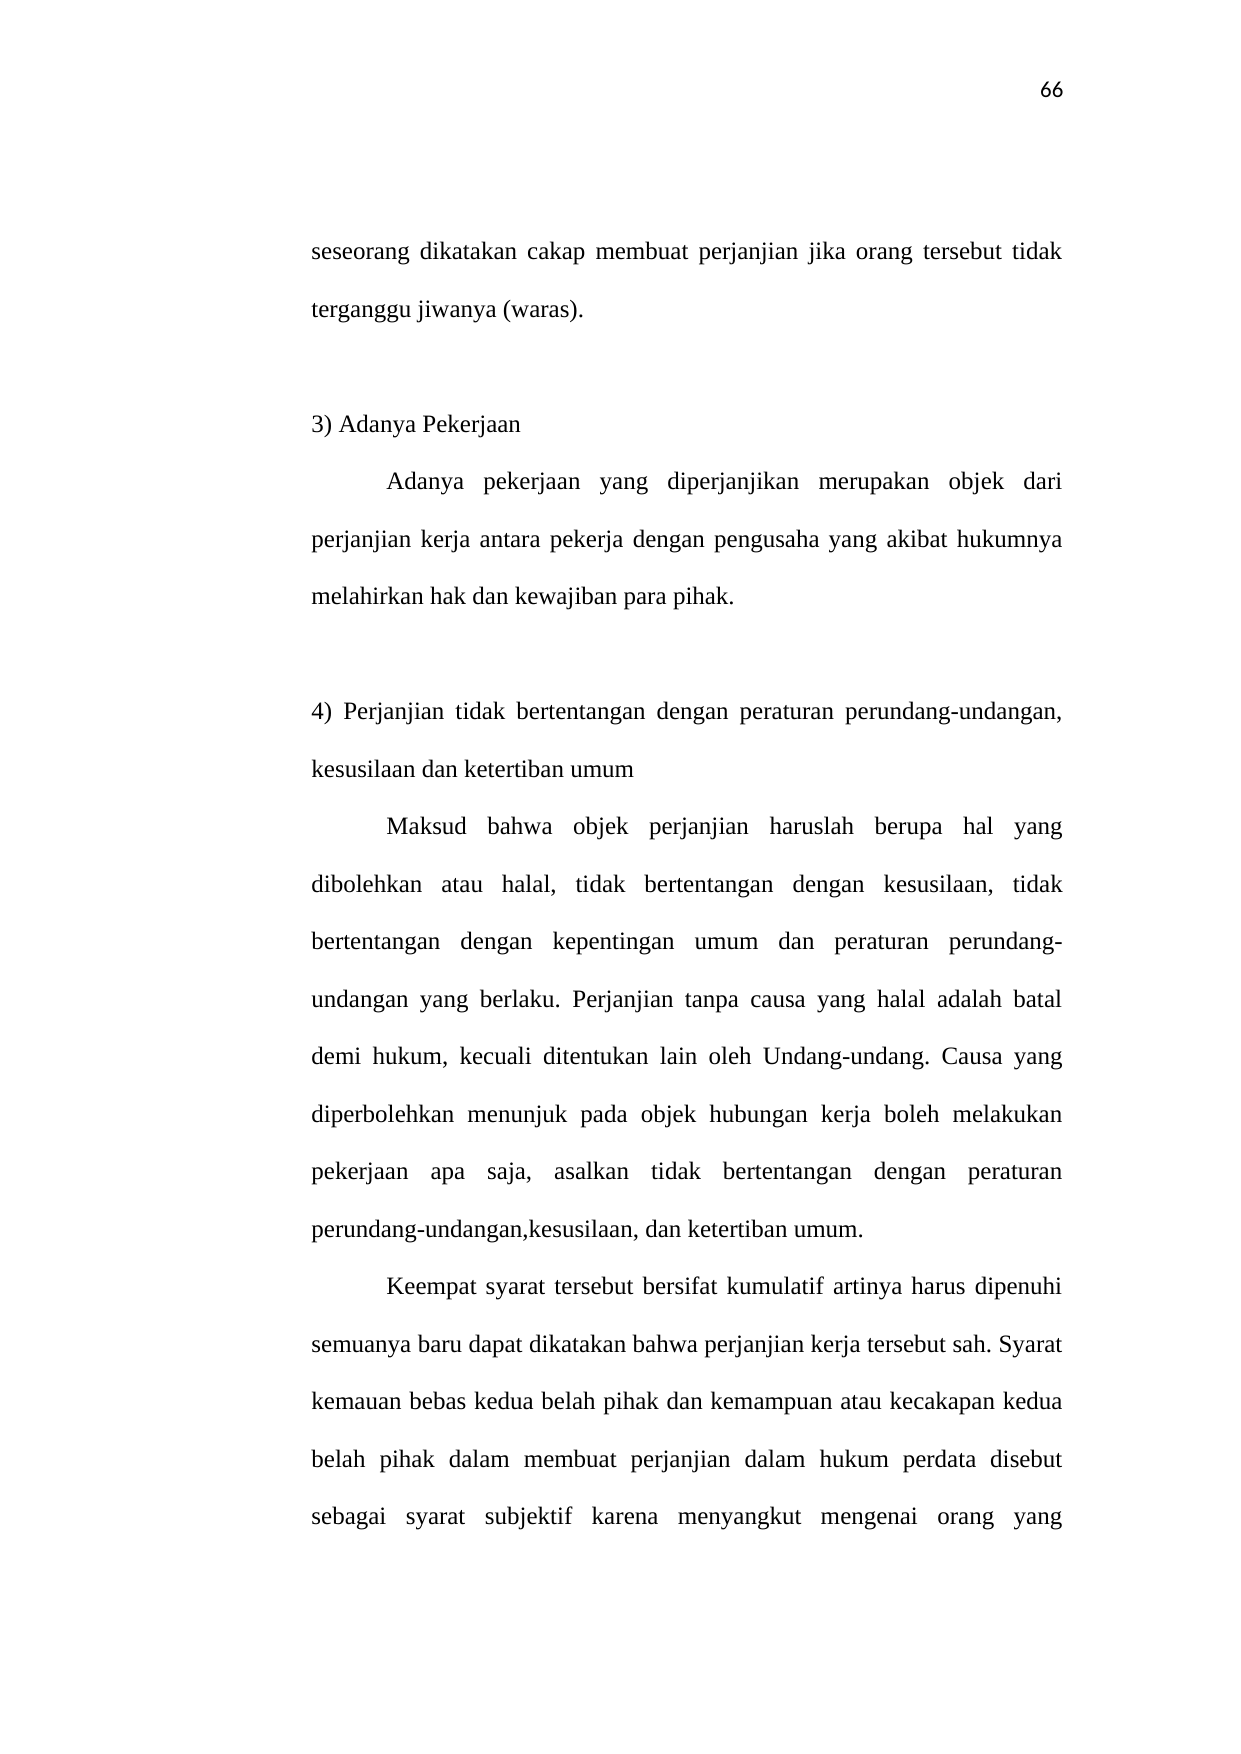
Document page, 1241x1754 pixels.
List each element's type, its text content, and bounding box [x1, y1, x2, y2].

text Maksud bahwa objek perjanjian haruslah berupa hal yang dibolehkan atau halal, tidak bertentangan dengan kesusilaan, tidak bertentangan dengan kepentingan umum dan peraturan perundang-undangan yang berlaku. Perjanjian tanpa causa yang halal adalah batal demi hukum, kecuali ditentukan lain oleh Undang-undang. Causa yang diperbolehkan menunjuk pada objek hubungan kerja boleh melakukan pekerjaan apa saja, asalkan tidak bertentangan dengan peraturan perundang-undangan,kesusilaan, dan ketertiban umum. [311, 811, 1063, 1242]
text 4) Perjanjian tidak bertentangan dengan peraturan perundang-undangan, kesusilaan dan ketertiban umum [311, 696, 1063, 782]
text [311, 236, 1063, 322]
text Adanya pekerjaan yang diperjanjikan merupakan objek dari perjanjian kerja antara pekerja dengan pengusaha yang akibat hukumnya melahirkan hak dan kewajiban para pihak. [311, 466, 1063, 610]
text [311, 1271, 1063, 1530]
text 3) Adanya Pekerjaan [236, 409, 1063, 437]
